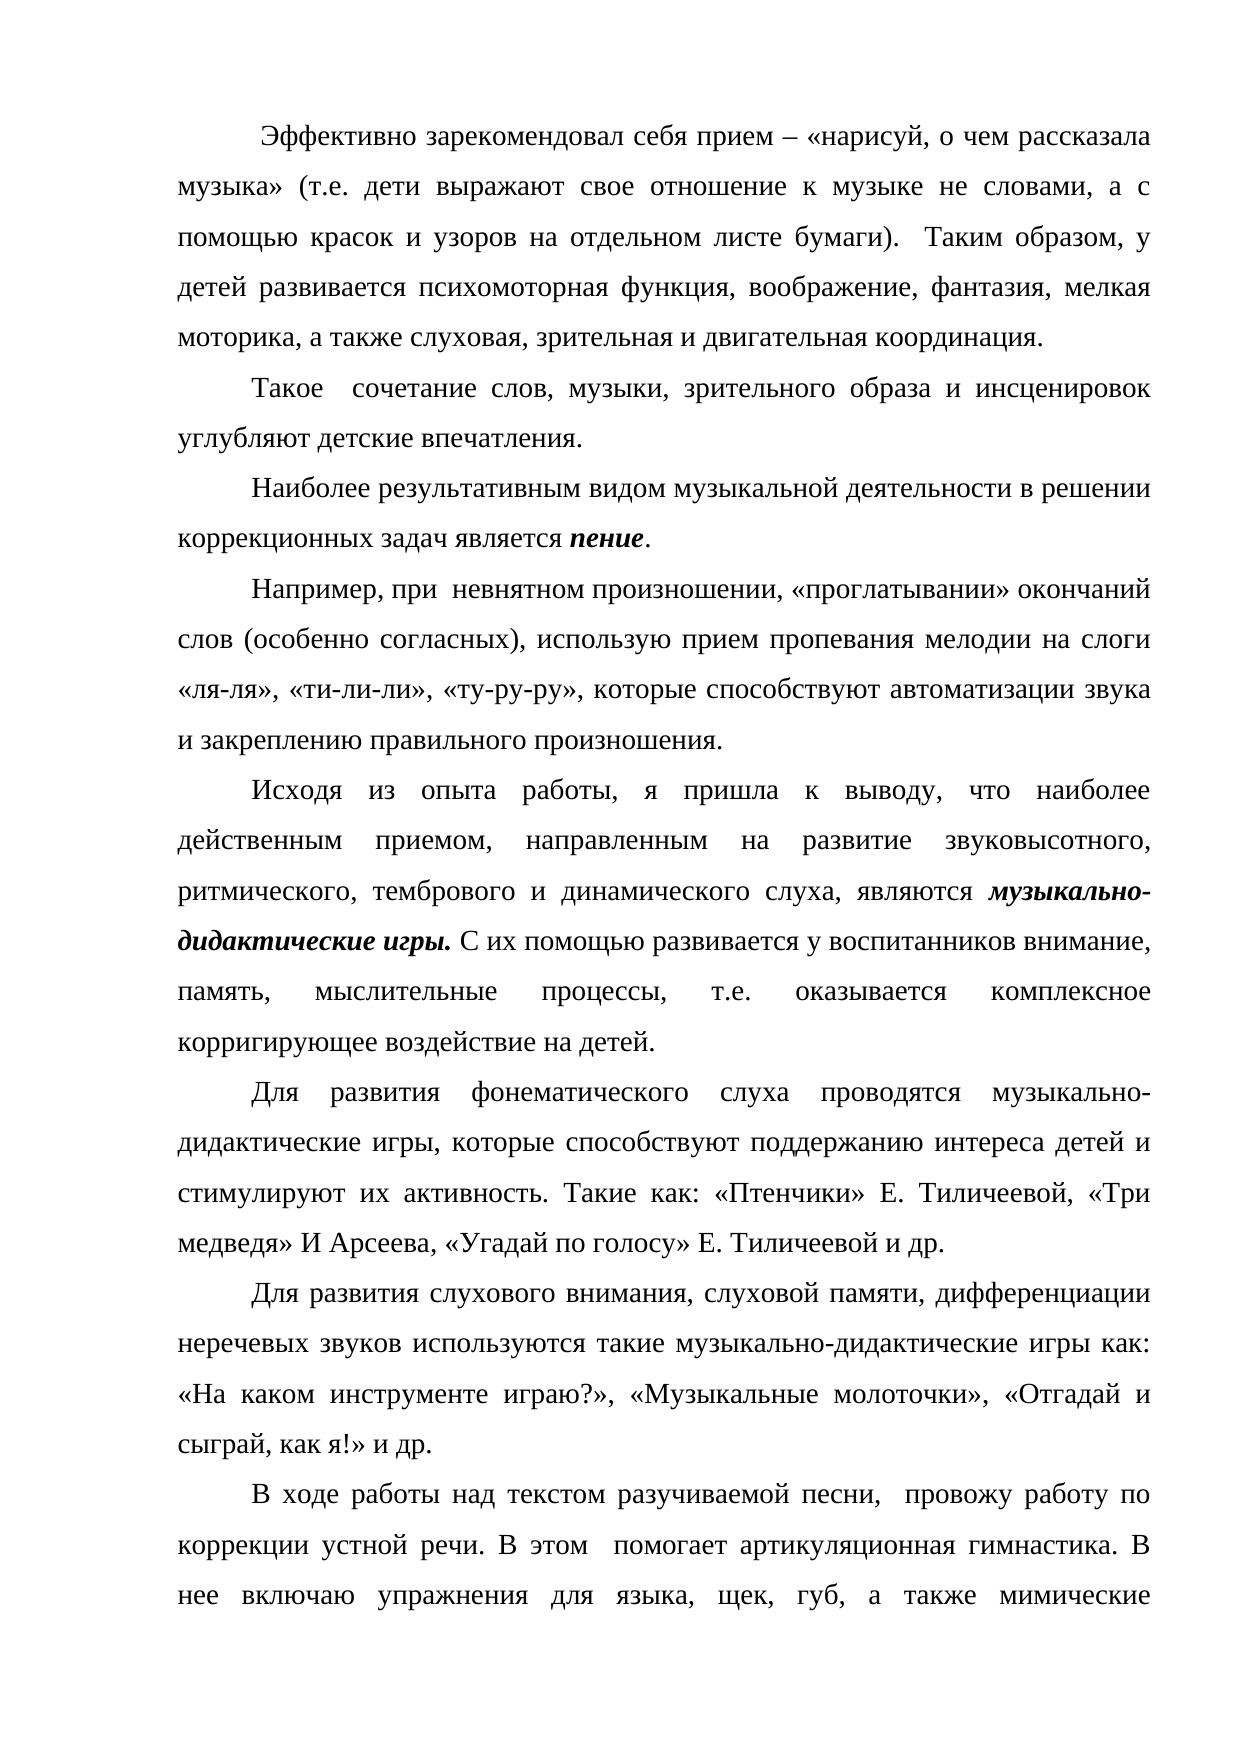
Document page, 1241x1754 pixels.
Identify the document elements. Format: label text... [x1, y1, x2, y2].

text Такое сочетание слов, музыки, зрительного образа и инсценировок углубляют детские впечатления. [177, 370, 1152, 453]
text Исходя из опыта работы, я пришла к выводу, что наиболее действенным приемом, направленным на развитие звуковысотного, ритмического, тембрового и динамического слуха, являются музыкально-дидактические игры. С их помощью развивается у воспитанников внимание, память, мыслительные процессы, т.е. оказывается комплексное корригирующее воздействие на детей. [177, 772, 1152, 1057]
text Эффективно зарекомендовал себя прием – «нарисуй, о чем рассказала музыка» (т.е. дети выражают свое отношение к музыке не словами, а с помощью красок и узоров на отдельном листе бумаги). Таким образом, у детей развивается психомоторная функция, воображение, фантазия, мелкая моторика, а также слуховая, зрительная и двигательная координация. [177, 118, 1152, 353]
text Например, при невнятном произношении, «проглатывании» окончаний слов (особенно согласных), использую прием пропевания мелодии на слоги «ля-ля», «ти-ли-ли», «ту-ру-ру», которые способствуют автоматизации звука и закреплению правильного произношения. [177, 571, 1152, 755]
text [177, 1477, 1152, 1611]
text Для развития фонематического слуха проводятся музыкально-дидактические игры, которые способствуют поддержанию интереса детей и стимулируют их активность. Такие как: «Птенчики» Е. Тиличеевой, «Три медведя» И Арсеева, «Угадай по голосу» Е. Тиличеевой и др. [177, 1074, 1152, 1258]
text Для развития слухового внимания, слуховой памяти, дифференциации неречевых звуков используются такие музыкально-дидактические игры как: «На каком инструменте играю?», «Музыкальные молоточки», «Отгадай и сыграй, как я!» и др. [177, 1275, 1152, 1460]
text Наиболее результативным видом музыкальной деятельности в решении коррекционных задач является пение. [177, 470, 1152, 554]
